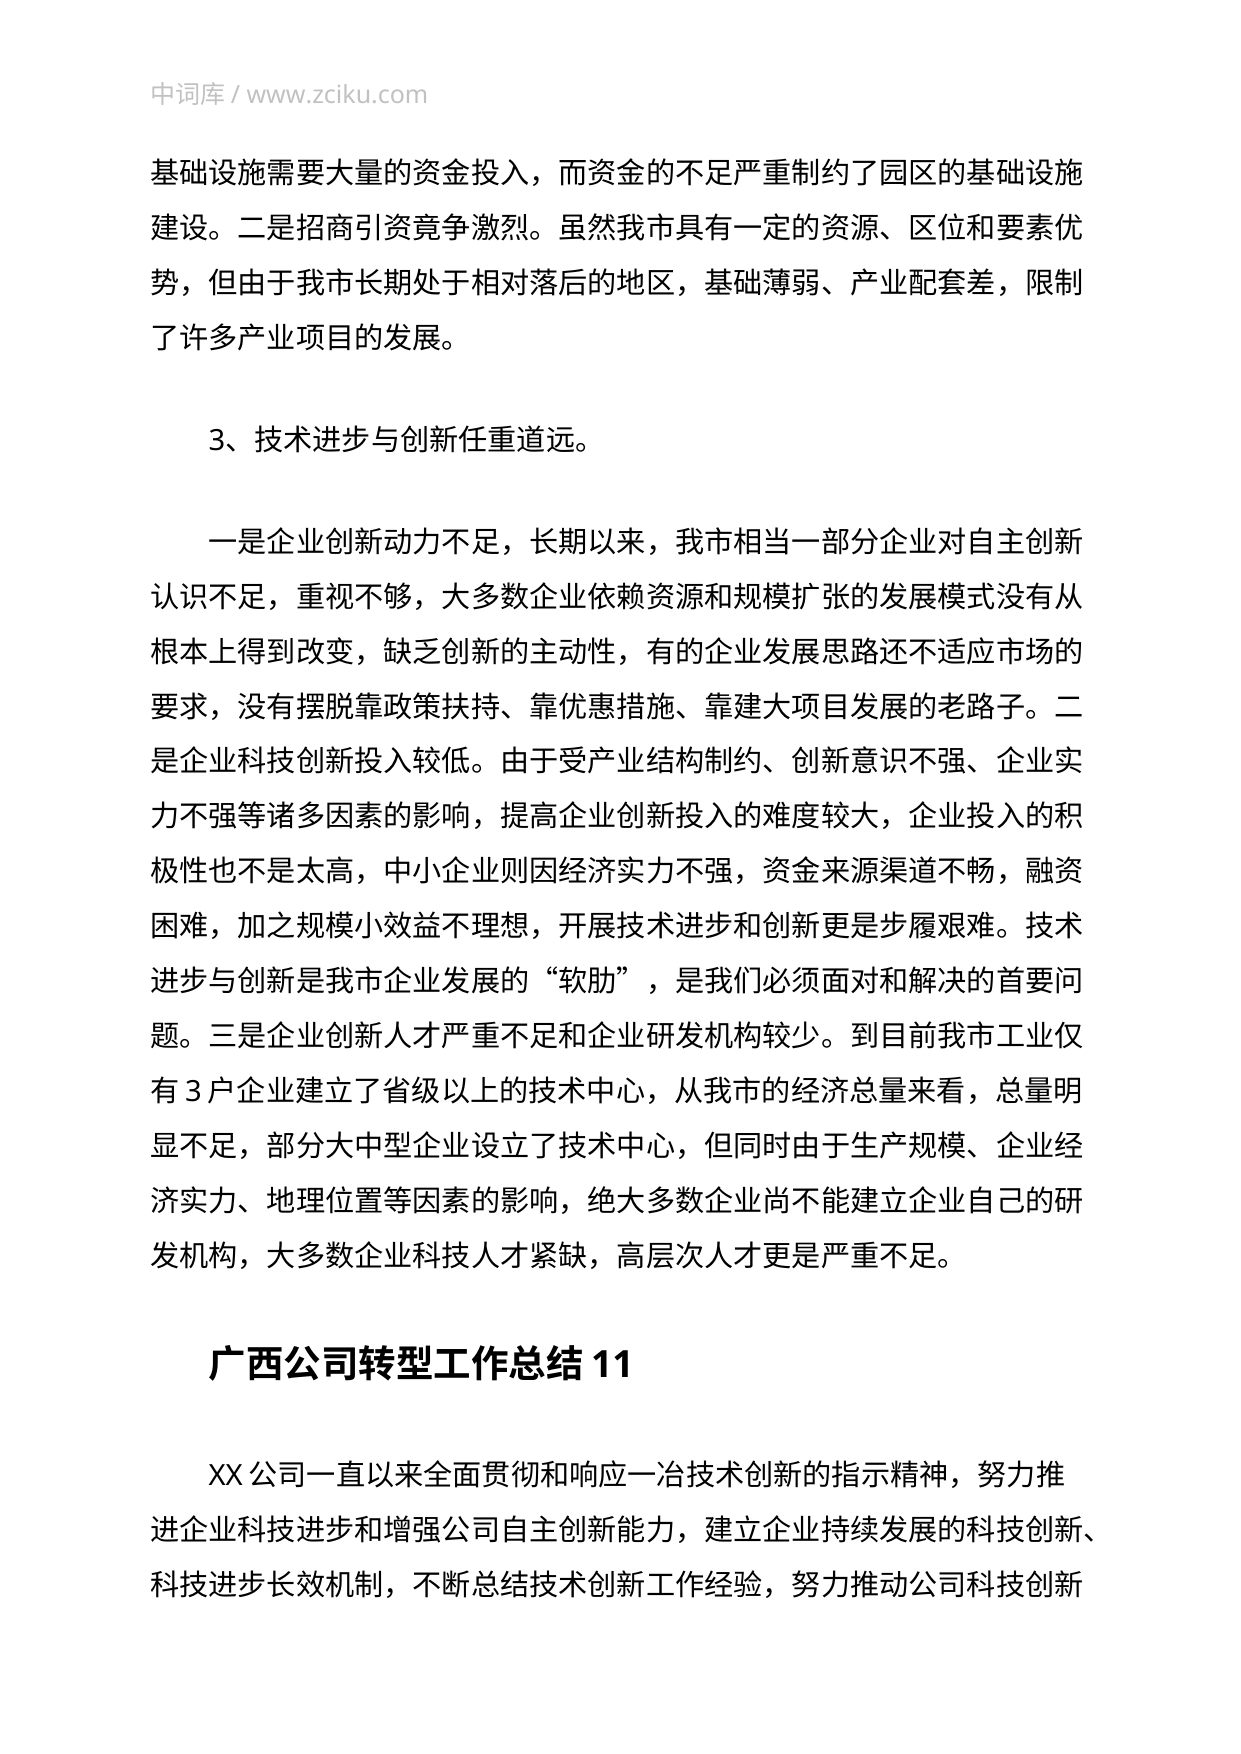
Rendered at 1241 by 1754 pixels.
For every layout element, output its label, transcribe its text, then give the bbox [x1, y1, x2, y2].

text 广西公司转型工作总结11 [150, 1334, 1090, 1388]
text 一是企业创新动力不足，长期以来，我市相当一部分企业对自主创新认识不足，重视不够，大多数企业依赖资源和规模扩张的发展模式没有从根本上得到改变，缺乏创新的主动性，有的企业发展思路还不适应市场的要求，没有摆脱靠政策扶持、靠优惠措施、靠建大项目发展的老路子。二是企业科技创新投入较低。由于受产业结构制约、创新意识不强、企业实力不强等诸多因素的影响，提高企业创新投入的难度较大，企业投入的积极性也不是太高，中小企业则因经济实力不强，资金来源渠道不畅，融资困难，加之规模小效益不理想，开展技术进步和创新更是步履艰难。技术进步与创新是我市企业发展的“软肋”，是我们必须面对和解决的首要问题。三是企业创新人才严重不足和企业研发机构较少。到目前我市工业仅有3户企业建立了省级以上的技术中心，从我市的经济总量来看，总量明显不足，部分大中型企业设立了技术中心，但同时由于生产规模、企业经济实力、地理位置等因素的影响，绝大多数企业尚不能建立企业自己的研发机构，大多数企业科技人才紧缺，高层次人才更是严重不足。 [150, 518, 1090, 1274]
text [150, 1452, 1090, 1604]
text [150, 150, 1090, 357]
text 3、技术进步与创新任重道远。 [150, 416, 1090, 459]
